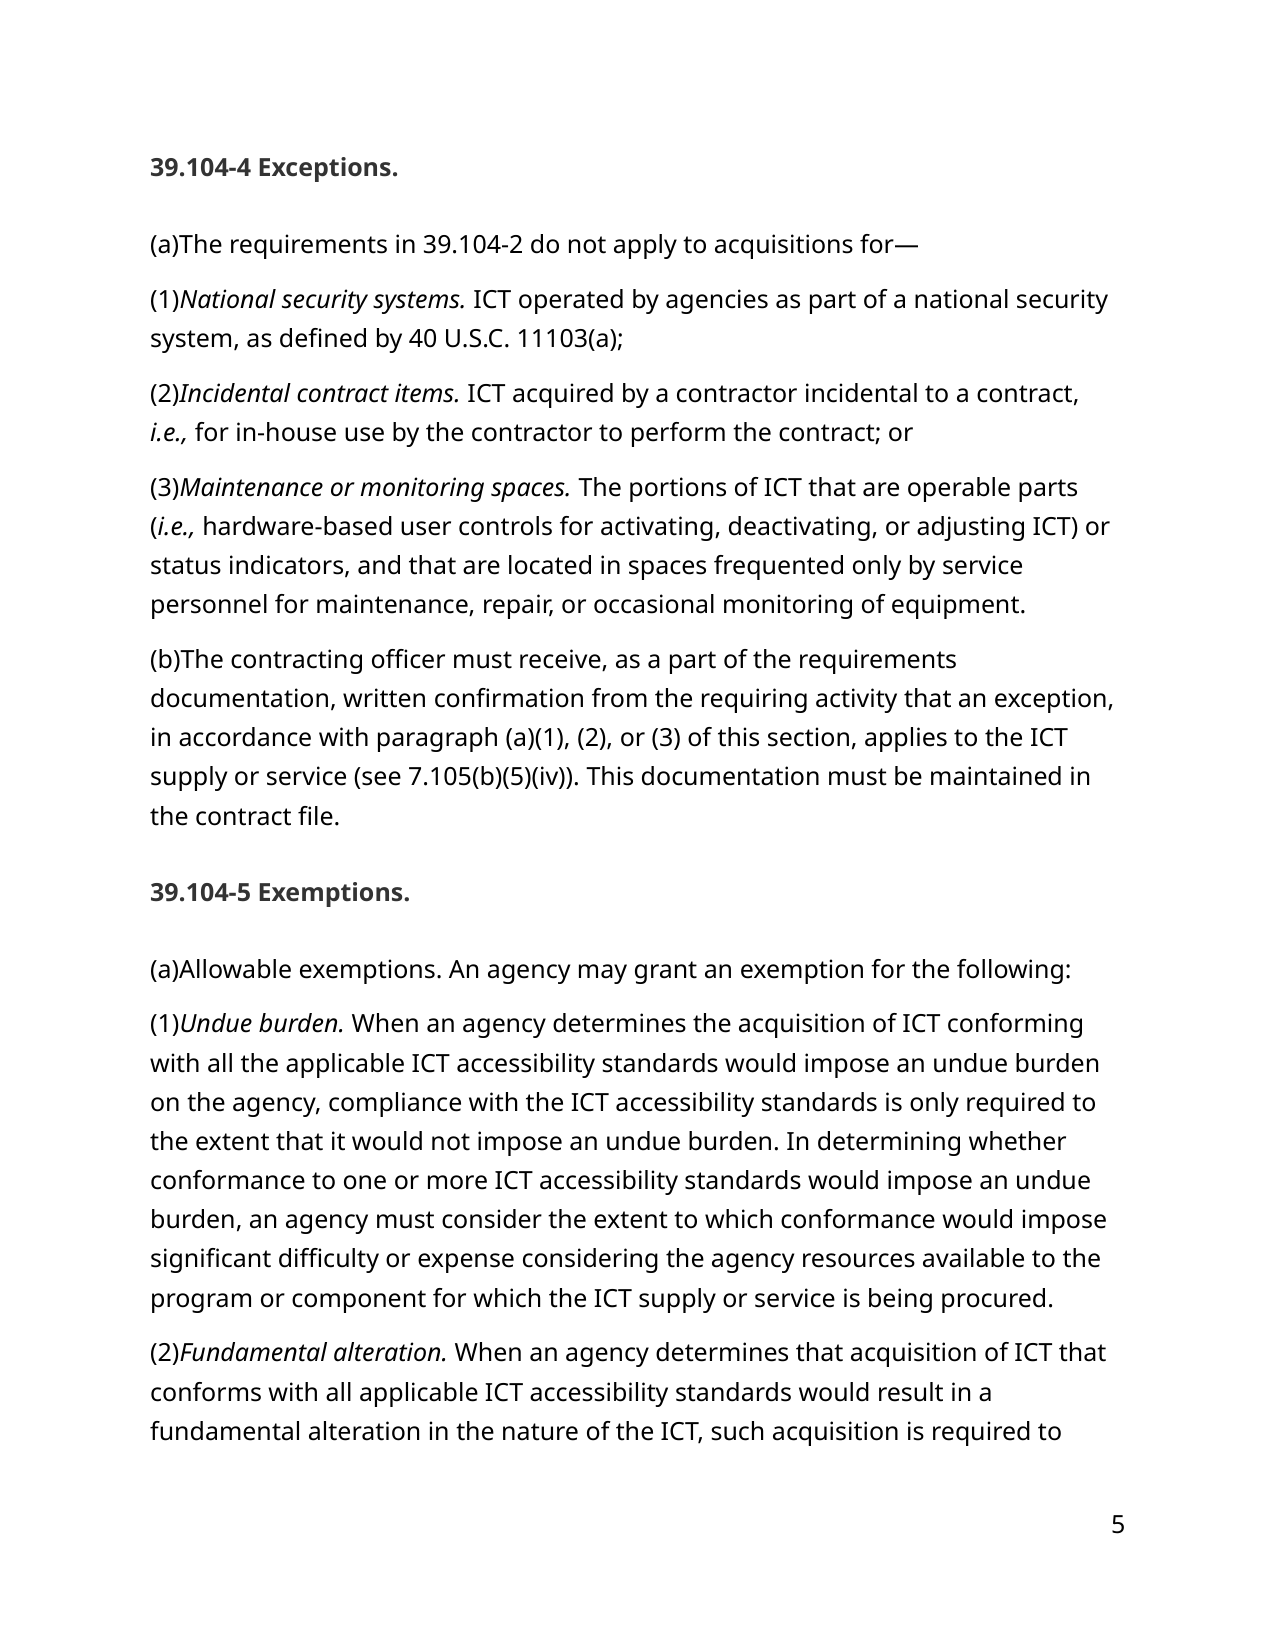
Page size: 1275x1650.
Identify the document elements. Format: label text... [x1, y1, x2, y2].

text (a)The requirements in 39.104-2 do not apply to acquisitions for— [150, 227, 1125, 261]
text (b)The contracting officer must receive, as a part of the requirements documentation, written confirmation from the requiring activity that an exception, in accordance with paragraph (a)(1), (2), or (3) of this section, applies to the ICT supply or service (see 7.105(b)(5)(iv)). This documentation must be maintained in the contract file. [150, 642, 1125, 832]
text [150, 1335, 1125, 1447]
text (1)National security systems. ICT operated by agencies as part of a national security system, as defined by 40 U.S.C. 11103(a); [150, 281, 1125, 354]
text (2)Incidental contract items. ICT acquired by a contractor incidental to a contract, i.e., for in-house use by the contractor to perform the contract; or [150, 375, 1125, 448]
subtitle 39.104-5 Exemptions. [150, 875, 1125, 909]
text (1)Undue burden. When an agency determines the acquisition of ICT conforming with all the applicable ICT accessibility standards would impose an undue burden on the agency, compliance with the ICT accessibility standards is only required to the extent that it would not impose an undue burden. In determining whether conformance to one or more ICT accessibility standards would impose an undue burden, an agency must consider the extent to which conformance would impose significant difficulty or expense considering the agency resources available to the program or component for which the ICT supply or service is being procured. [150, 1006, 1125, 1314]
text (3)Maintenance or monitoring spaces. The portions of ICT that are operable parts (i.e., hardware-based user controls for activating, deactivating, or adjusting ICT) or status indicators, and that are located in spaces frequented only by service personnel for maintenance, repair, or occasional monitoring of equipment. [150, 469, 1125, 621]
subtitle 39.104-4 Exceptions. [150, 150, 1125, 184]
text (a)Allowable exemptions. An agency may grant an exemption for the following: [150, 951, 1125, 985]
